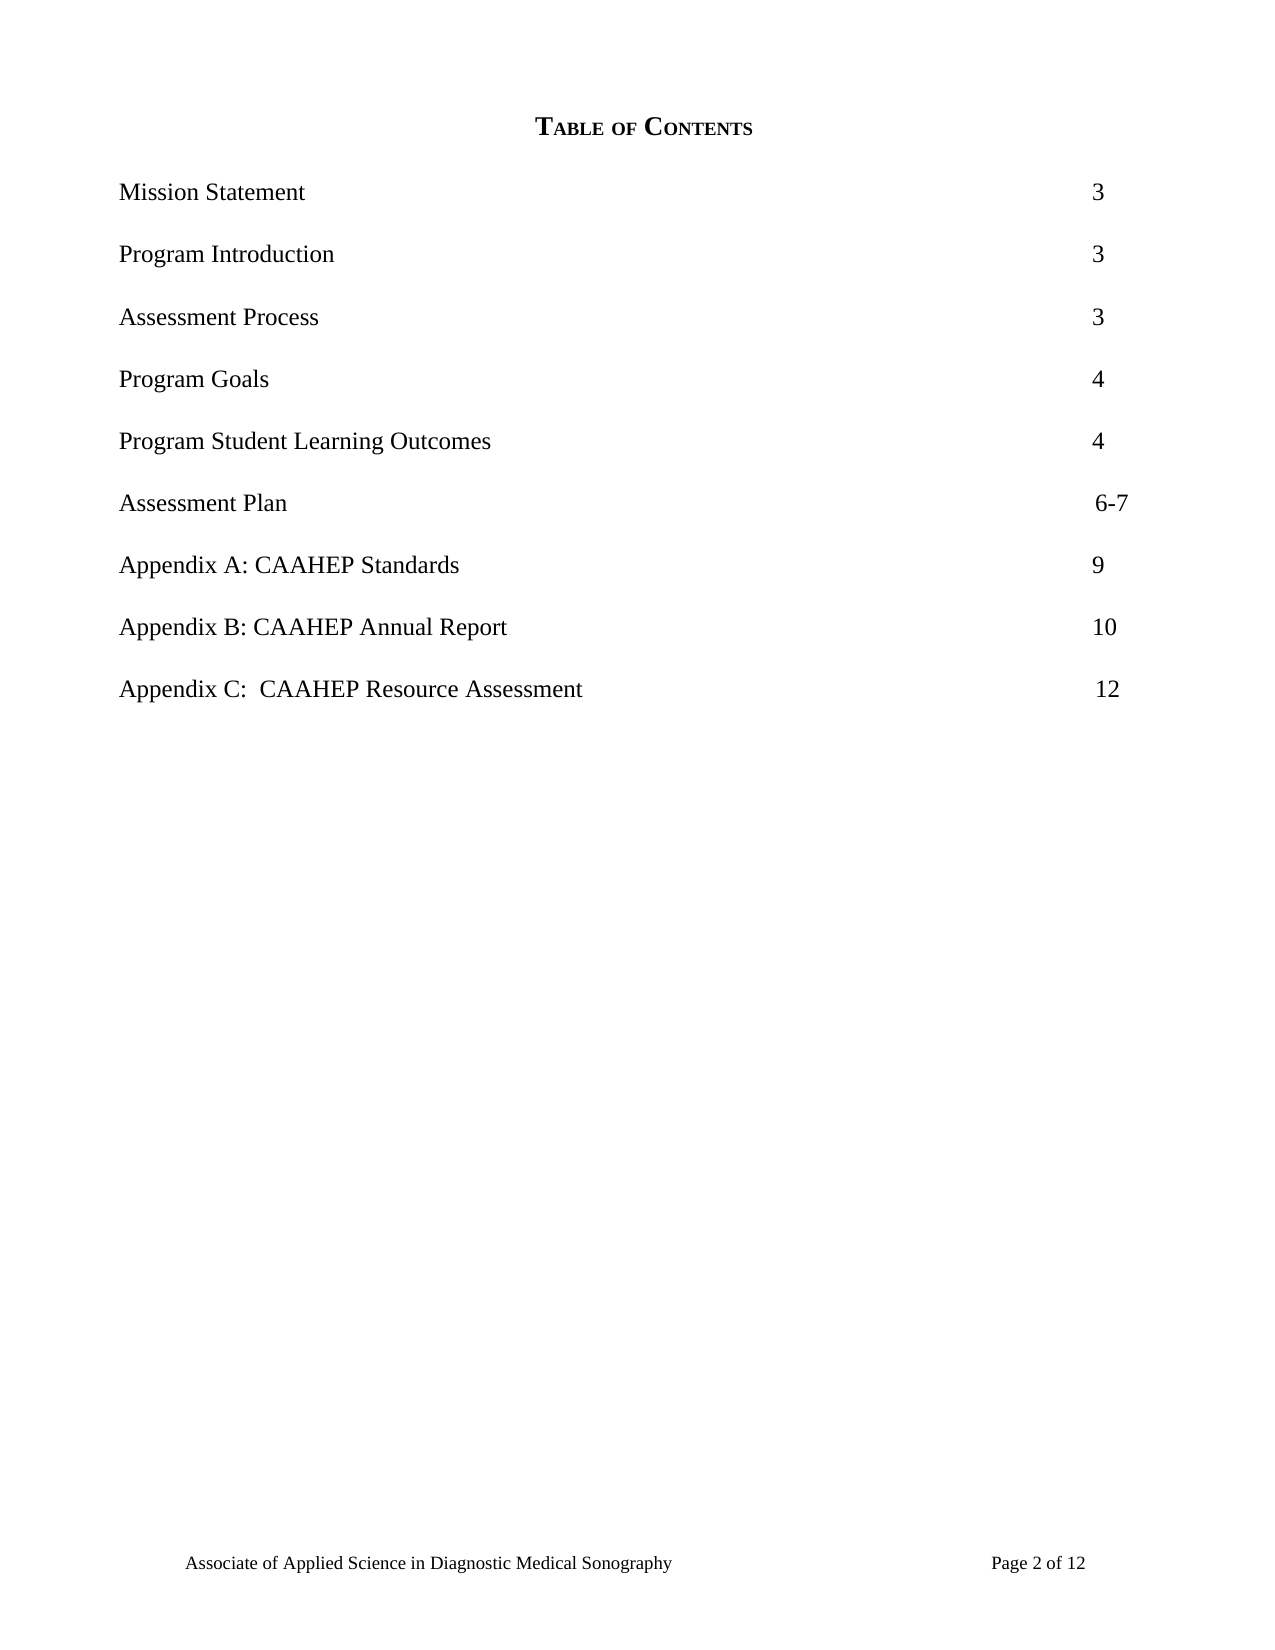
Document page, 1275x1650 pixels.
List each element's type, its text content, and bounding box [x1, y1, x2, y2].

text Appendix B: CAAHEP Annual Report 10 [118, 612, 1223, 641]
text TABLE OF CONTENTS [120, 111, 1161, 142]
text Appendix C: CAAHEP Resource Assessment 12 [118, 674, 1223, 703]
text Assessment Plan 6-7 [118, 488, 1223, 517]
text Program Introduction 3 [118, 239, 1223, 268]
text Program Goals 4 [118, 364, 1223, 392]
text Program Student Learning Outcomes 4 [118, 426, 1223, 454]
text Assessment Process 3 [118, 302, 1223, 330]
text Appendix A: CAAHEP Standards 9 [118, 550, 1223, 579]
text Mission Statement 3 [118, 177, 1223, 206]
